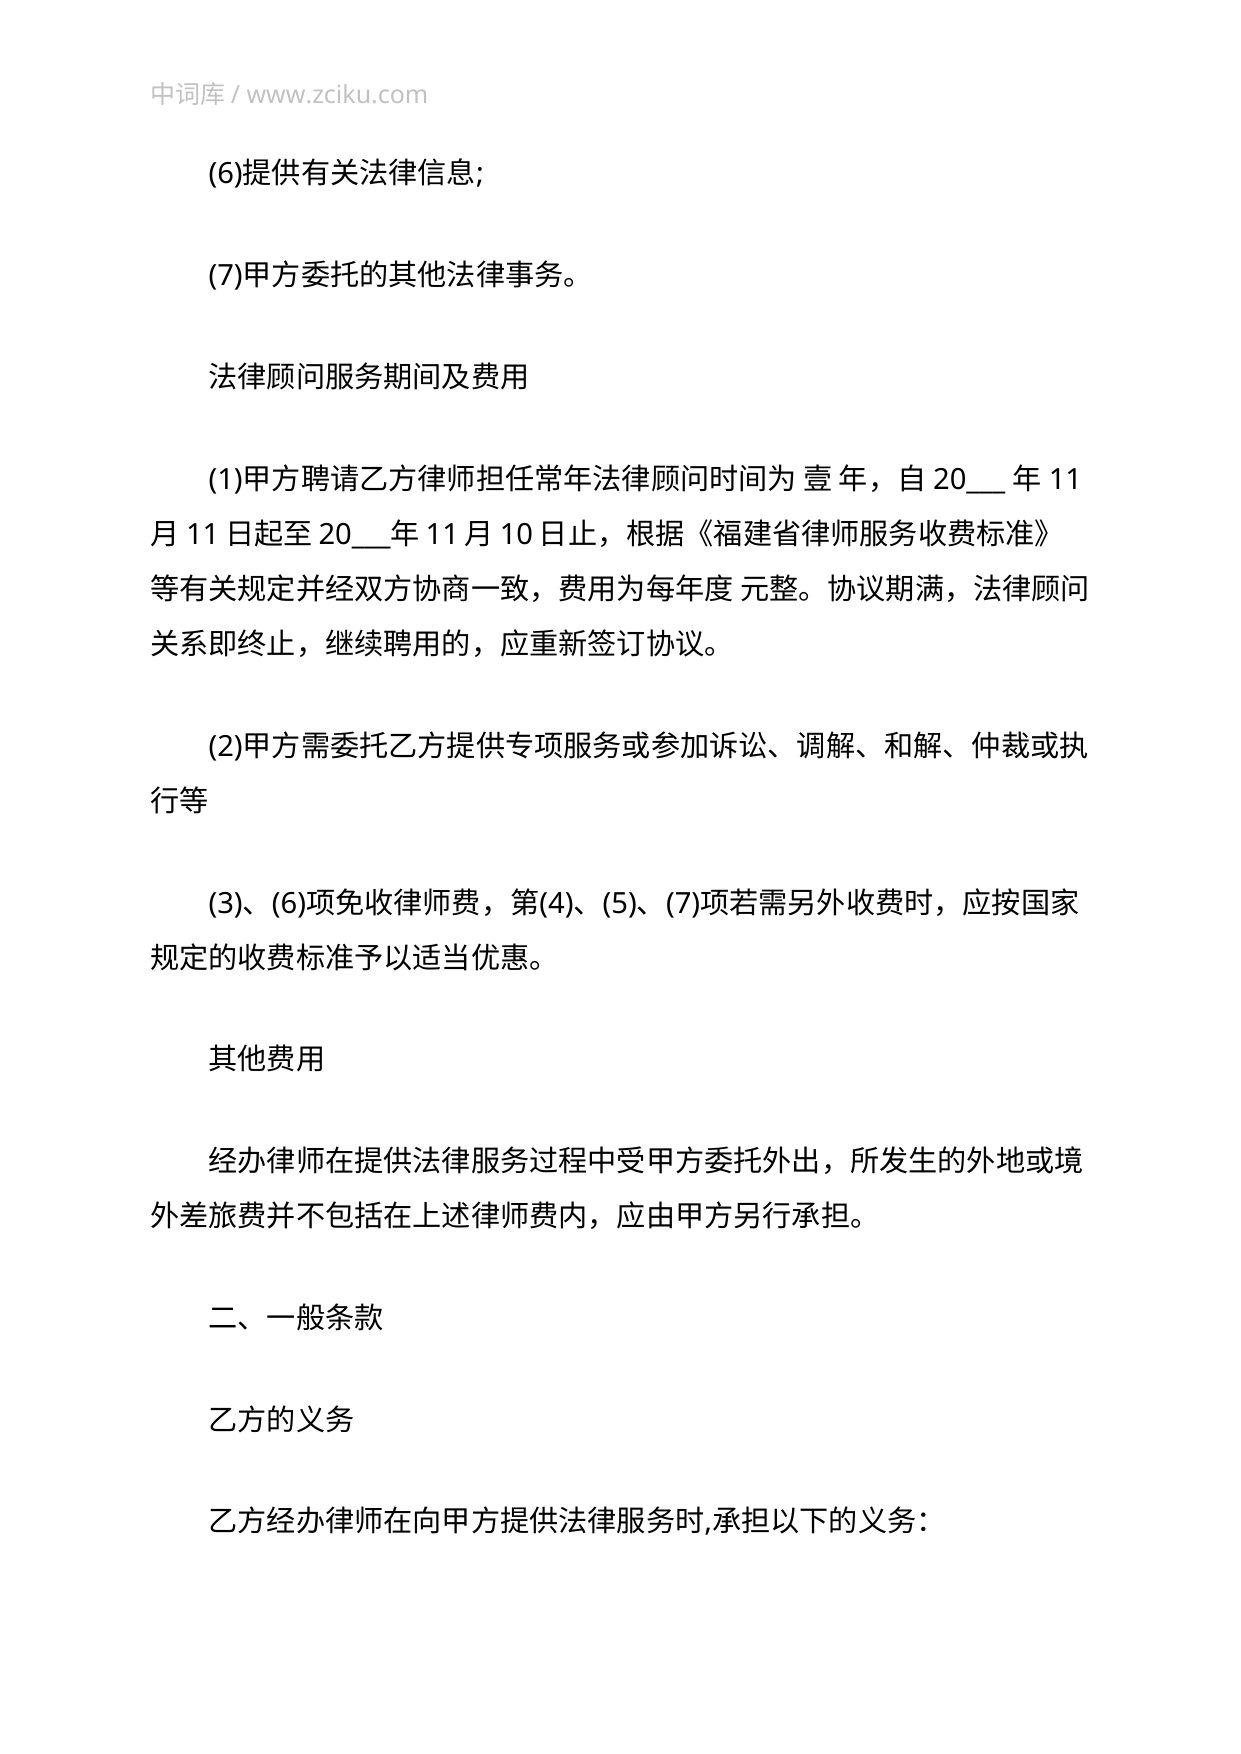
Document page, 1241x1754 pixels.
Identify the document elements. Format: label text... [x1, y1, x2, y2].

text (6)提供有关法律信息; [150, 150, 1090, 192]
text 法律顾问服务期间及费用 [150, 354, 1090, 396]
text 乙方经办律师在向甲方提供法律服务时,承担以下的义务： [150, 1498, 1090, 1540]
text 乙方的义务 [150, 1396, 1090, 1438]
text (2)甲方需委托乙方提供专项服务或参加诉讼、调解、和解、仲裁或执行等 [150, 722, 1090, 820]
text 经办律师在提供法律服务过程中受甲方委托外出，所发生的外地或境外差旅费并不包括在上述律师费内，应由甲方另行承担。 [150, 1138, 1090, 1235]
text 二、一般条款 [150, 1294, 1090, 1337]
text 其他费用 [150, 1036, 1090, 1078]
text (3)、(6)项免收律师费，第(4)、(5)、(7)项若需另外收费时，应按国家规定的收费标准予以适当优惠。 [150, 879, 1090, 976]
text (1)甲方聘请乙方律师担任常年法律顾问时间为 壹 年，自 20___ 年 11 月 11日起至20___年11月10日止，根据《福建省律师服务收费标准》等有关规定并经双方协商一致，费用为每年度 元整。协议期满，法律顾问关系即终止，继续聘用的，应重新签订协议。 [150, 456, 1090, 663]
text (7)甲方委托的其他法律事务。 [150, 252, 1090, 294]
